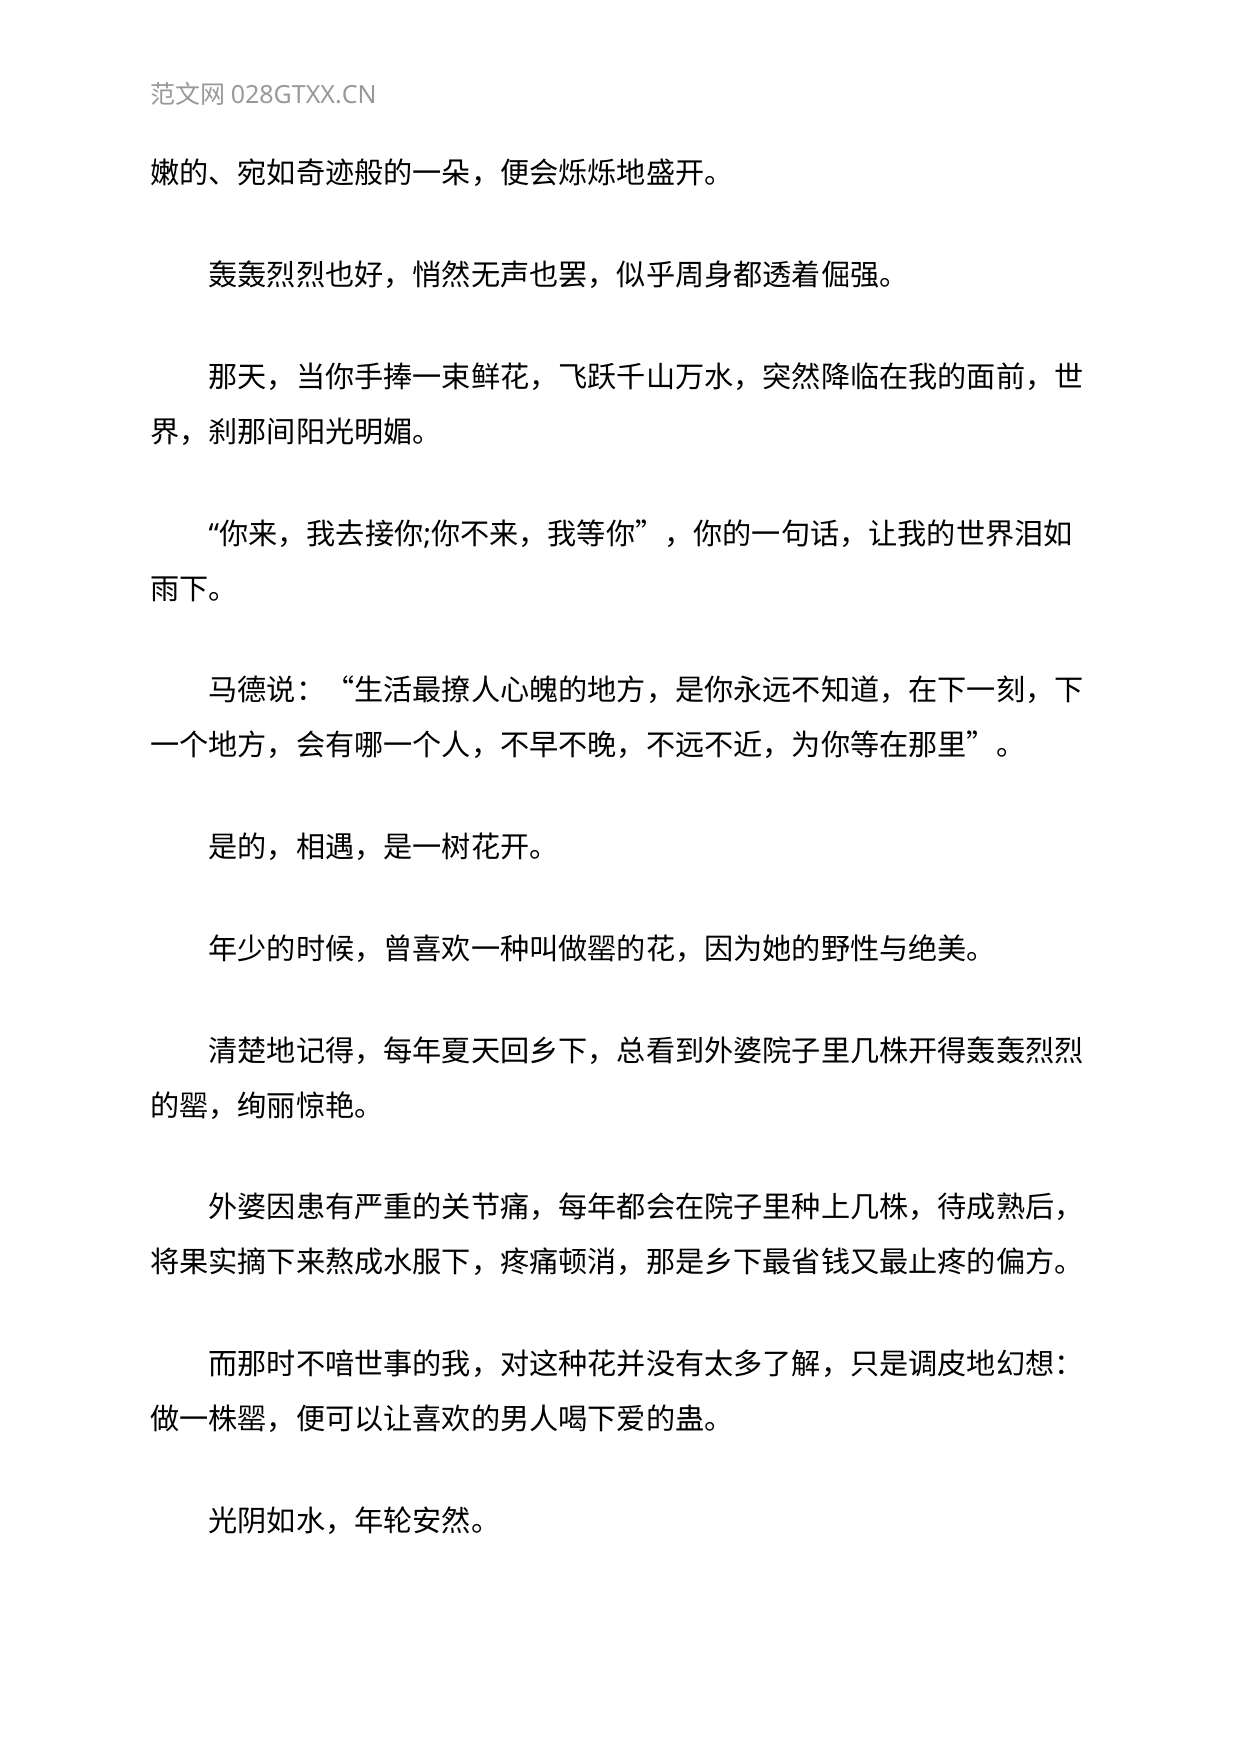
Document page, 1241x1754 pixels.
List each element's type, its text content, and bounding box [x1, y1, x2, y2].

text 那天，当你手捧一束鲜花，飞跃千山万水，突然降临在我的面前，世界，刹那间阳光明媚。 [150, 353, 1090, 451]
text 光阴如水，年轮安然。 [150, 1497, 1090, 1539]
text 外婆因患有严重的关节痛，每年都会在院子里种上几株，待成熟后，将果实摘下来熬成水服下，疼痛顿消，那是乡下最省钱又最止疼的偏方。 [150, 1184, 1090, 1281]
text 年少的时候，曾喜欢一种叫做罂的花，因为她的野性与绝美。 [150, 925, 1090, 968]
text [150, 150, 1090, 192]
text 马德说：“生活最撩人心魄的地方，是你永远不知道，在下一刻，下一个地方，会有哪一个人，不早不晚，不远不近，为你等在那里”。 [150, 667, 1090, 764]
text 是的，相遇，是一树花开。 [150, 824, 1090, 866]
text 而那时不喑世事的我，对这种花并没有太多了解，只是调皮地幻想：做一株罂，便可以让喜欢的男人喝下爱的蛊。 [150, 1341, 1090, 1438]
text 轰轰烈烈也好，悄然无声也罢，似乎周身都透着倔强。 [150, 252, 1090, 294]
text “你来，我去接你;你不来，我等你”，你的一句话，让我的世界泪如雨下。 [150, 510, 1090, 607]
text 清楚地记得，每年夏天回乡下，总看到外婆院子里几株开得轰轰烈烈的罂，绚丽惊艳。 [150, 1027, 1090, 1124]
